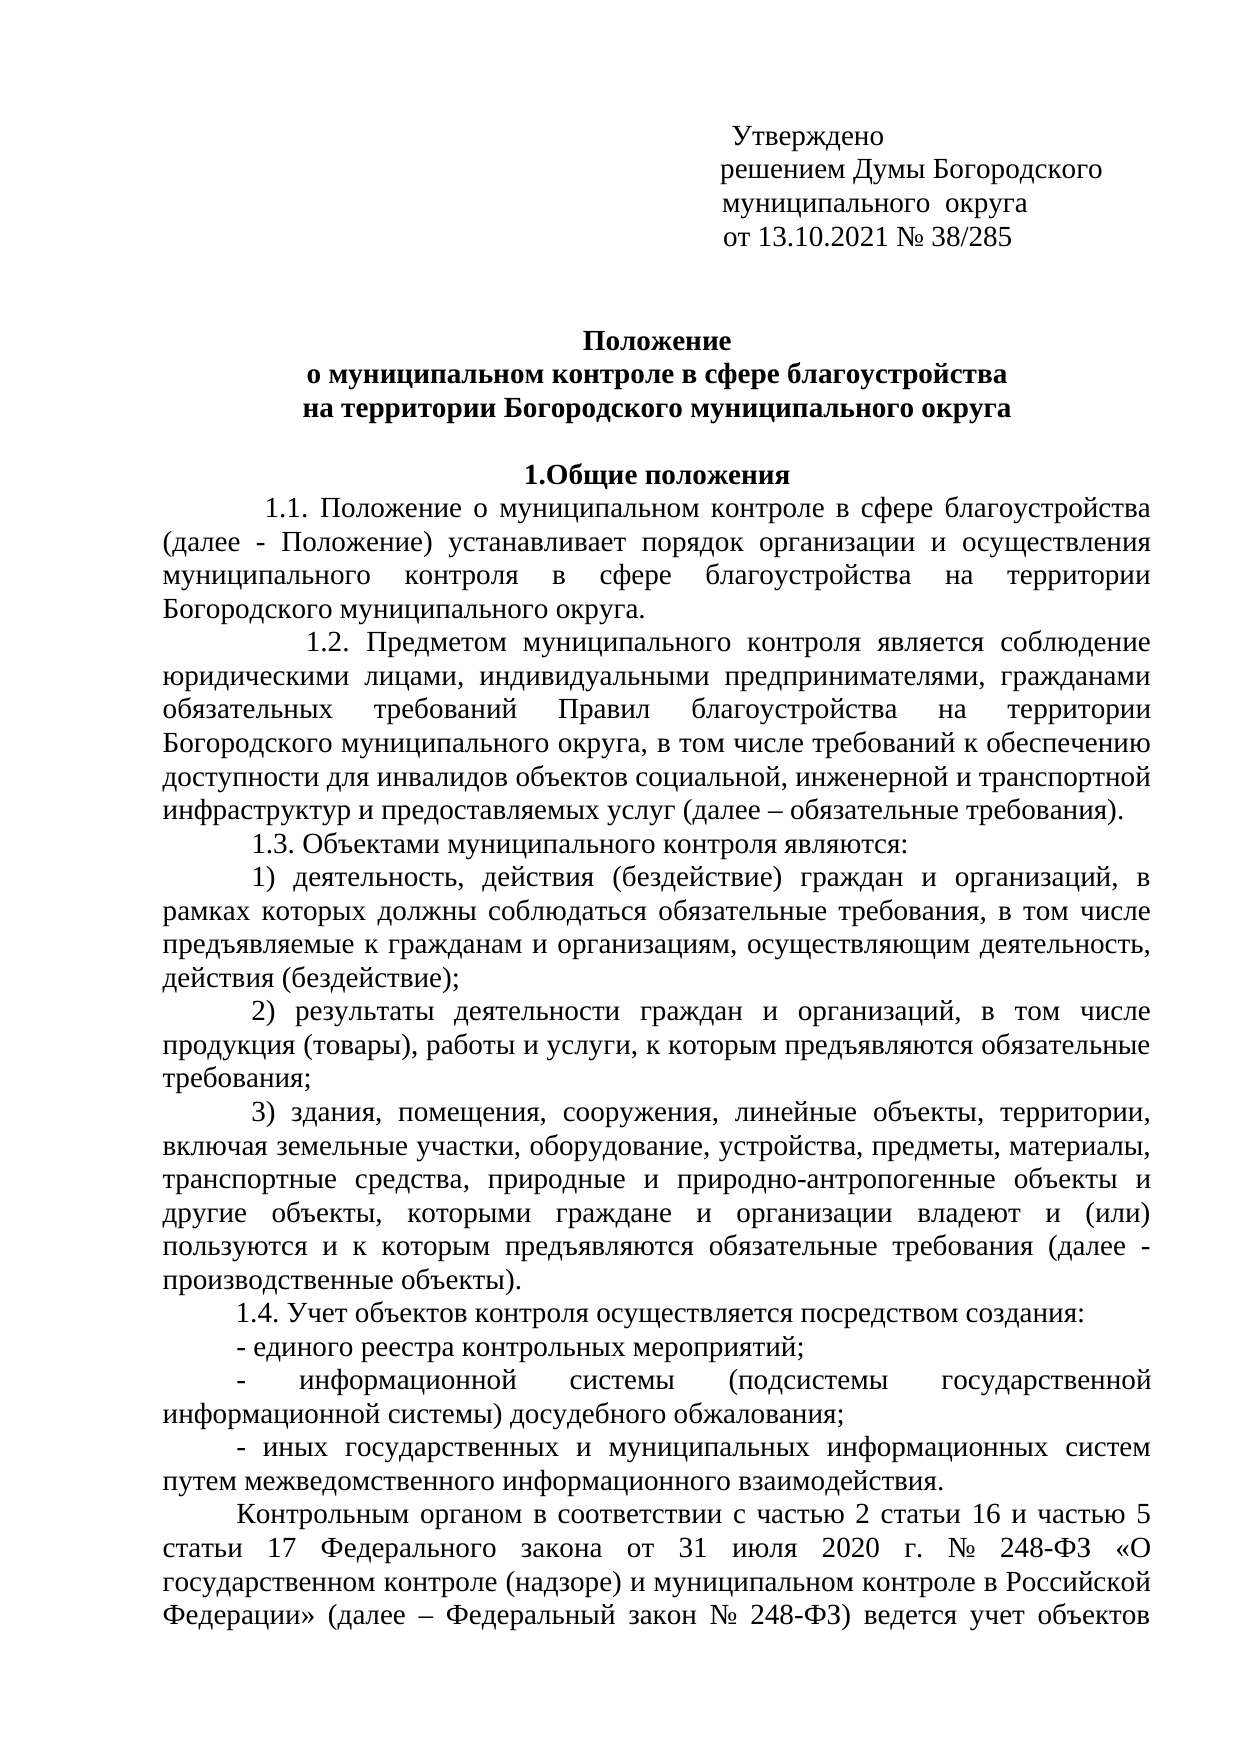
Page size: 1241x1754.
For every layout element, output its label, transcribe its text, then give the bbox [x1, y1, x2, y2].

text 1) деятельность, действия (бездействие) граждан и организаций, в рамках которых должны соблюдаться обязательные требования, в том числе предъявляемые к гражданам и организациям, осуществляющим деятельность, действия (бездействие); [162, 859, 1152, 993]
text Положение [162, 323, 1152, 356]
text Утверждено [162, 118, 1085, 152]
text - иных государственных и муниципальных информационных систем путем межведомственного информационного взаимодействия. [162, 1429, 1152, 1497]
text от 13.10.2021 № 38/285 [162, 219, 1152, 252]
text на территории Богородского муниципального округа [162, 390, 1152, 423]
text - информационной системы (подсистемы государственной информационной системы) досудебного обжалования; [162, 1362, 1152, 1429]
text 1.Общие положения [162, 457, 1152, 490]
text о муниципальном контроле в сфере благоустройства [162, 356, 1152, 390]
text - единого реестра контрольных мероприятий; [162, 1329, 1152, 1362]
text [162, 1497, 1152, 1631]
text муниципального округа [162, 185, 1152, 219]
text 1.3. Объектами муниципального контроля являются: [162, 826, 1152, 859]
text 2) результаты деятельности граждан и организаций, в том числе продукция (товары), работы и услуги, к которым предъявляются обязательные требования; [162, 993, 1152, 1094]
text 1.1. Положение о муниципальном контроле в сфере благоустройства (далее - Положение) устанавливает порядок организации и осуществления муниципального контроля в сфере благоустройства на территории Богородского муниципального округа. [162, 490, 1152, 624]
text решением Думы Богородского [162, 152, 1152, 185]
text 1.4. Учет объектов контроля осуществляется посредством создания: [162, 1295, 1152, 1329]
text 1.2. Предметом муниципального контроля является соблюдение юридическими лицами, индивидуальными предпринимателями, гражданами обязательных требований Правил благоустройства на территории Богородского муниципального округа, в том числе требований к обеспечению доступности для инвалидов объектов социальной, инженерной и транспортной инфраструктур и предоставляемых услуг (далее – обязательные требования). [162, 624, 1152, 826]
text 3) здания, помещения, сооружения, линейные объекты, территории, включая земельные участки, оборудование, устройства, предметы, материалы, транспортные средства, природные и природно-антропогенные объекты и другие объекты, которыми граждане и организации владеют и (или) пользуются и к которым предъявляются обязательные требования (далее - производственные объекты). [162, 1094, 1152, 1295]
